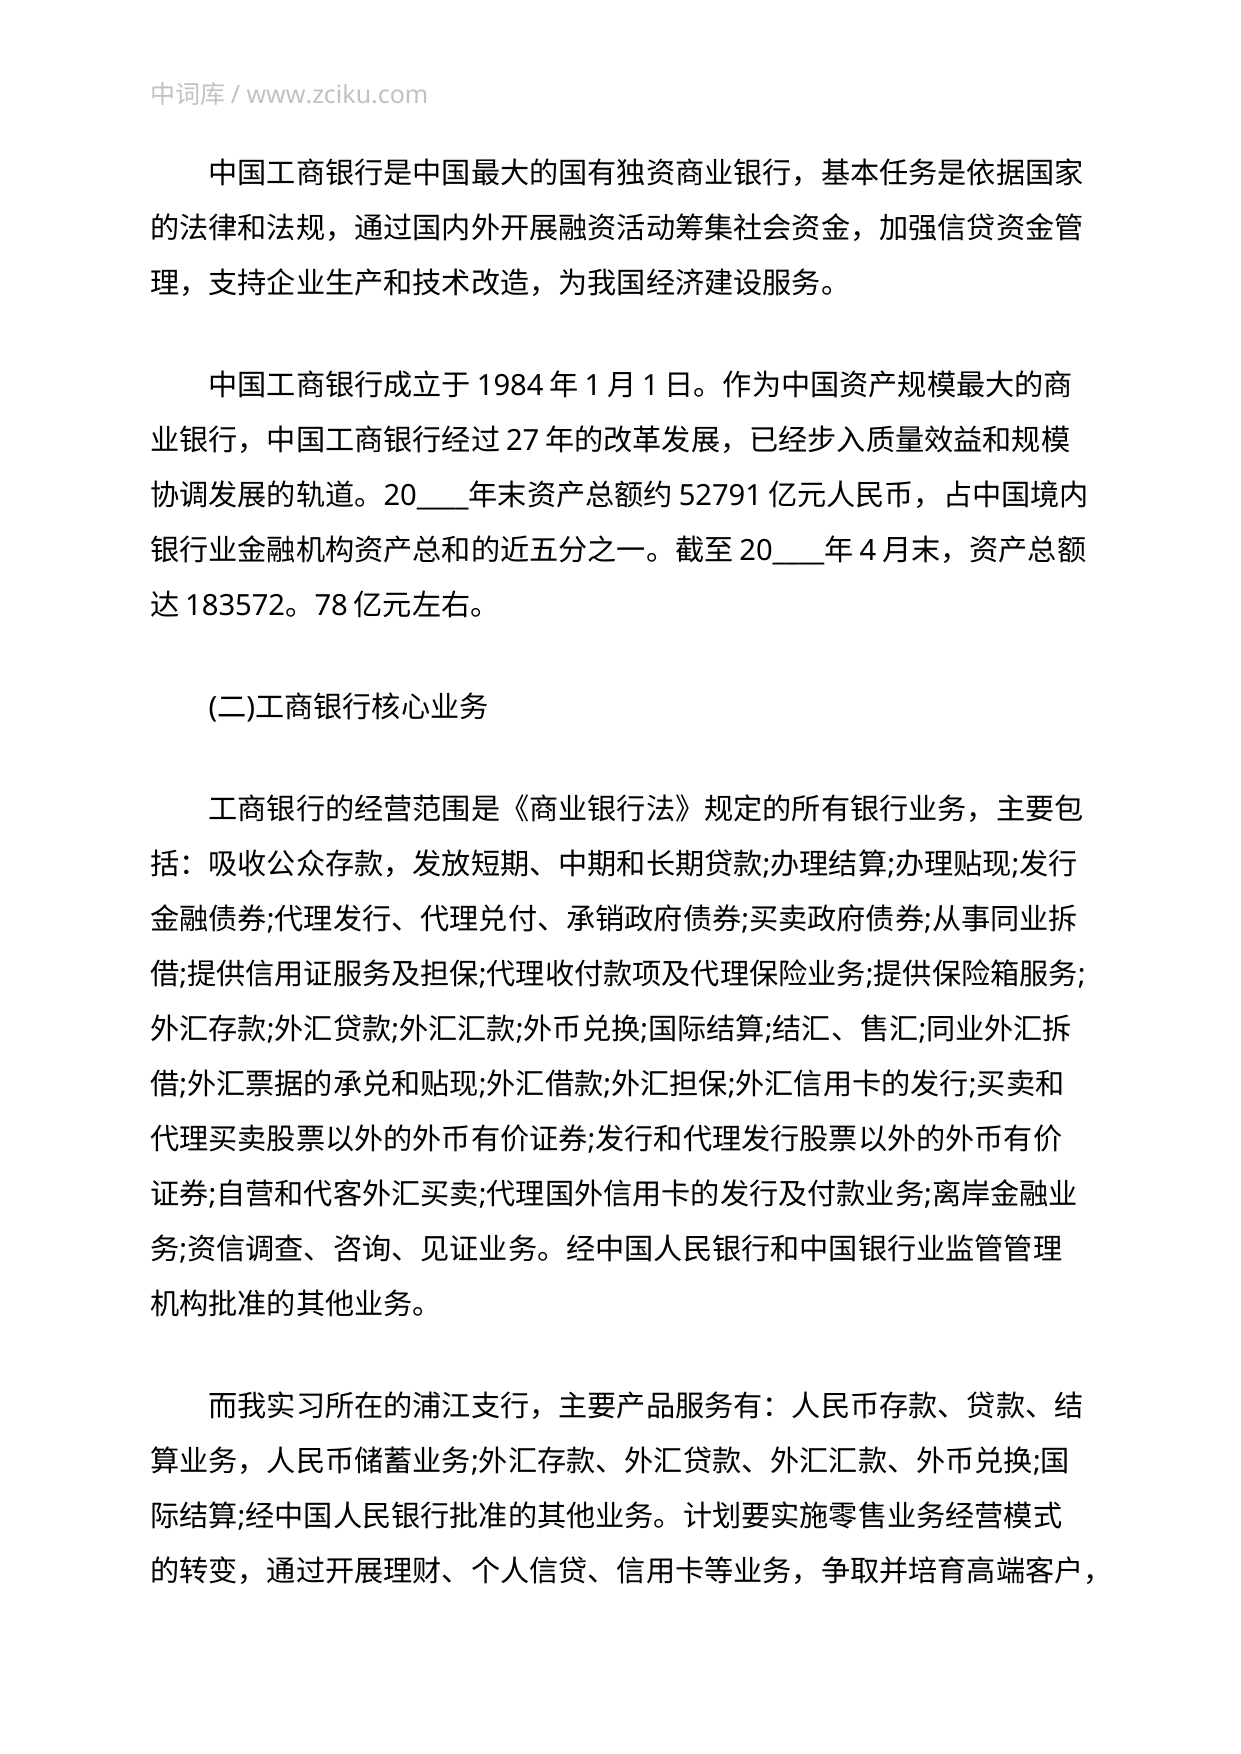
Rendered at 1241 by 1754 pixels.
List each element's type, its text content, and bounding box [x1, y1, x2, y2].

text 工商银行的经营范围是《商业银行法》规定的所有银行业务，主要包括：吸收公众存款，发放短期、中期和长期贷款;办理结算;办理贴现;发行金融债券;代理发行、代理兑付、承销政府债券;买卖政府债券;从事同业拆借;提供信用证服务及担保;代理收付款项及代理保险业务;提供保险箱服务;外汇存款;外汇贷款;外汇汇款;外币兑换;国际结算;结汇、售汇;同业外汇拆借;外汇票据的承兑和贴现;外汇借款;外汇担保;外汇信用卡的发行;买卖和代理买卖股票以外的外币有价证券;发行和代理发行股票以外的外币有价证券;自营和代客外汇买卖;代理国外信用卡的发行及付款业务;离岸金融业务;资信调查、咨询、见证业务。经中国人民银行和中国银行业监管管理机构批准的其他业务。 [150, 786, 1090, 1323]
text 中国工商银行是中国最大的国有独资商业银行，基本任务是依据国家的法律和法规，通过国内外开展融资活动筹集社会资金，加强信贷资金管理，支持企业生产和技术改造，为我国经济建设服务。 [150, 150, 1090, 302]
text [150, 1382, 1090, 1589]
text 中国工商银行成立于1984年1月1日。作为中国资产规模最大的商业银行，中国工商银行经过27年的改革发展，已经步入质量效益和规模协调发展的轨道。20____年末资产总额约52791亿元人民币，占中国境内银行业金融机构资产总和的近五分之一。截至20____年4月末，资产总额达183572。78亿元左右。 [150, 362, 1090, 624]
text (二)工商银行核心业务 [150, 683, 1090, 726]
